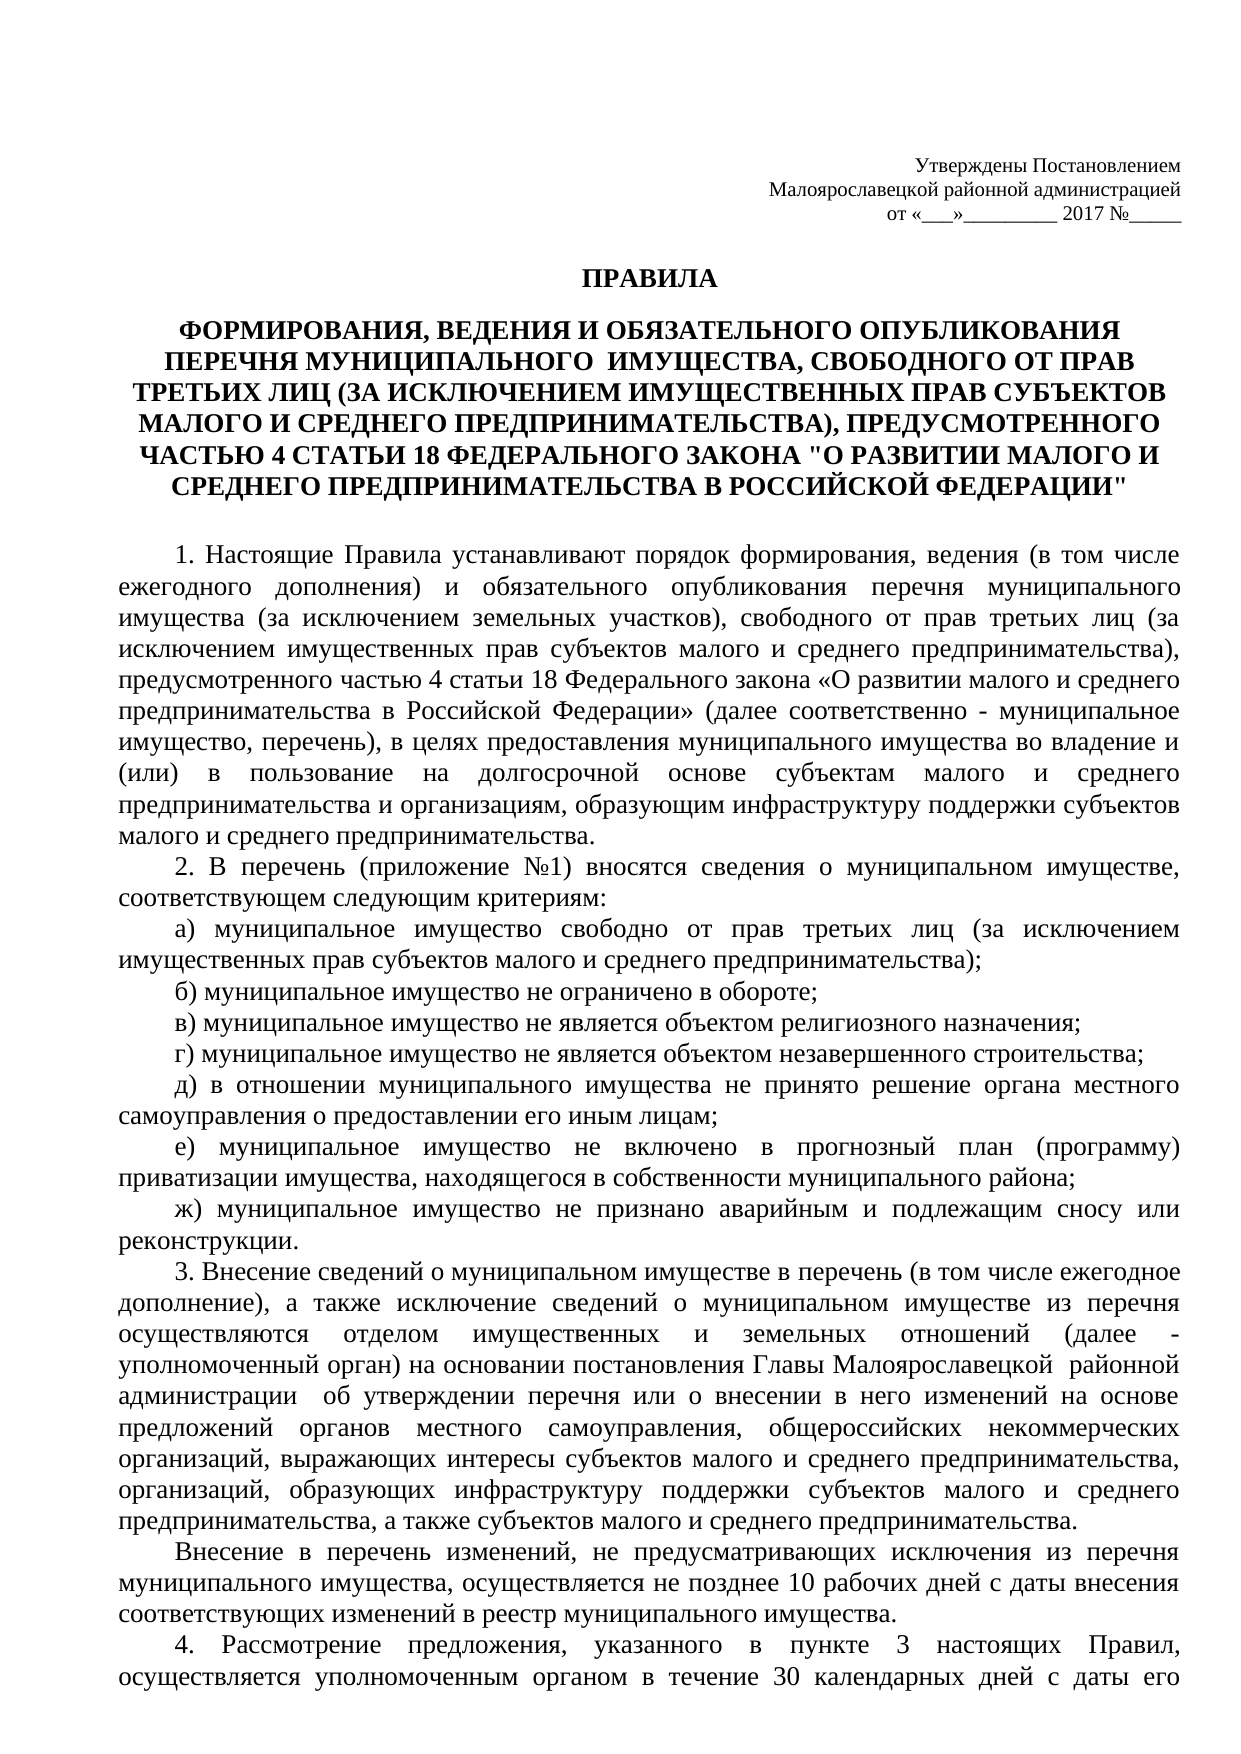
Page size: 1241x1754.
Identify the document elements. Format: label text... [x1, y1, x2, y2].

text ж) муниципальное имущество не признано аварийным и подлежащим сносу или реконструкции. [118, 1193, 1181, 1255]
text д) в отношении муниципального имущества не принято решение органа местного самоуправления о предоставлении его иным лицам; [118, 1068, 1181, 1130]
text Внесение в перечень изменений, не предусматривающих исключения из перечня муниципального имущества, осуществляется не позднее 10 рабочих дней с даты внесения соответствующих изменений в реестр муниципального имущества. [118, 1535, 1181, 1629]
title ПЕРЕЧНЯ МУНИЦИПАЛЬНОГО ИМУЩЕСТВА, СВОБОДНОГО ОТ ПРАВ ТРЕТЬИХ ЛИЦ (ЗА ИСКЛЮЧЕНИЕМ ИМУЩЕСТВЕННЫХ ПРАВ СУБЪЕКТОВ МАЛОГО И СРЕДНЕГО ПРЕДПРИНИМАТЕЛЬСТВА), ПРЕДУСМОТРЕННОГО ЧАСТЬЮ 4 СТАТЬИ 18 ФЕДЕРАЛЬНОГО ЗАКОНА "О РАЗВИТИИ МАЛОГО И СРЕДНЕГО ПРЕДПРИНИМАТЕЛЬСТВА В РОССИЙСКОЙ ФЕДЕРАЦИИ" [118, 345, 1181, 501]
title от «___»_________ 2017 №_____ [118, 201, 1181, 225]
text е) муниципальное имущество не включено в прогнозный план (программу) приватизации имущества, находящегося в собственности муниципального района; [118, 1130, 1181, 1193]
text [118, 1629, 1181, 1691]
text 2. В перечень (приложение №1) вносятся сведения о муниципальном имуществе, соответствующем следующим критериям: [118, 850, 1181, 912]
text 3. Внесение сведений о муниципальном имуществе в перечень (в том числе ежегодное дополнение), а также исключение сведений о муниципальном имуществе из перечня осуществляются отделом имущественных и земельных отношений (далее - уполномоченный орган) на основании постановления Главы Малоярославецкой районной администрации об утверждении перечня или о внесении в него изменений на основе предложений органов местного самоуправления, общероссийских некоммерческих организаций, выражающих интересы субъектов малого и среднего предпринимательства, организаций, образующих инфраструктуру поддержки субъектов малого и среднего предпринимательства, а также субъектов малого и среднего предпринимательства. [118, 1255, 1181, 1535]
title Малоярославецкой районной администрацией [118, 177, 1181, 201]
text 1. Настоящие Правила устанавливают порядок формирования, ведения (в том числе ежегодного дополнения) и обязательного опубликования перечня муниципального имущества (за исключением земельных участков), свободного от прав третьих лиц (за исключением имущественных прав субъектов малого и среднего предпринимательства), предусмотренного частью 4 статьи 18 Федерального закона «О развитии малого и среднего предпринимательства в Российской Федерации» (далее соответственно - муниципальное имущество, перечень), в целях предоставления муниципального имущества во владение и (или) в пользование на долгосрочной основе субъектам малого и среднего предпринимательства и организациям, образующим инфраструктуру поддержки субъектов малого и среднего предпринимательства. [118, 538, 1181, 850]
text б) муниципальное имущество не ограничено в обороте; [118, 974, 1181, 1006]
text а) муниципальное имущество свободно от прав третьих лиц (за исключением имущественных прав субъектов малого и среднего предпринимательства); [118, 912, 1181, 974]
text в) муниципальное имущество не является объектом религиозного назначения; [118, 1006, 1181, 1037]
title Утверждены Постановлением [118, 152, 1181, 177]
text г) муниципальное имущество не является объектом незавершенного строительства; [118, 1037, 1181, 1068]
title ФОРМИРОВАНИЯ, ВЕДЕНИЯ И ОБЯЗАТЕЛЬНОГО ОПУБЛИКОВАНИЯ [118, 314, 1181, 345]
title ПРАВИЛА [118, 262, 1181, 293]
